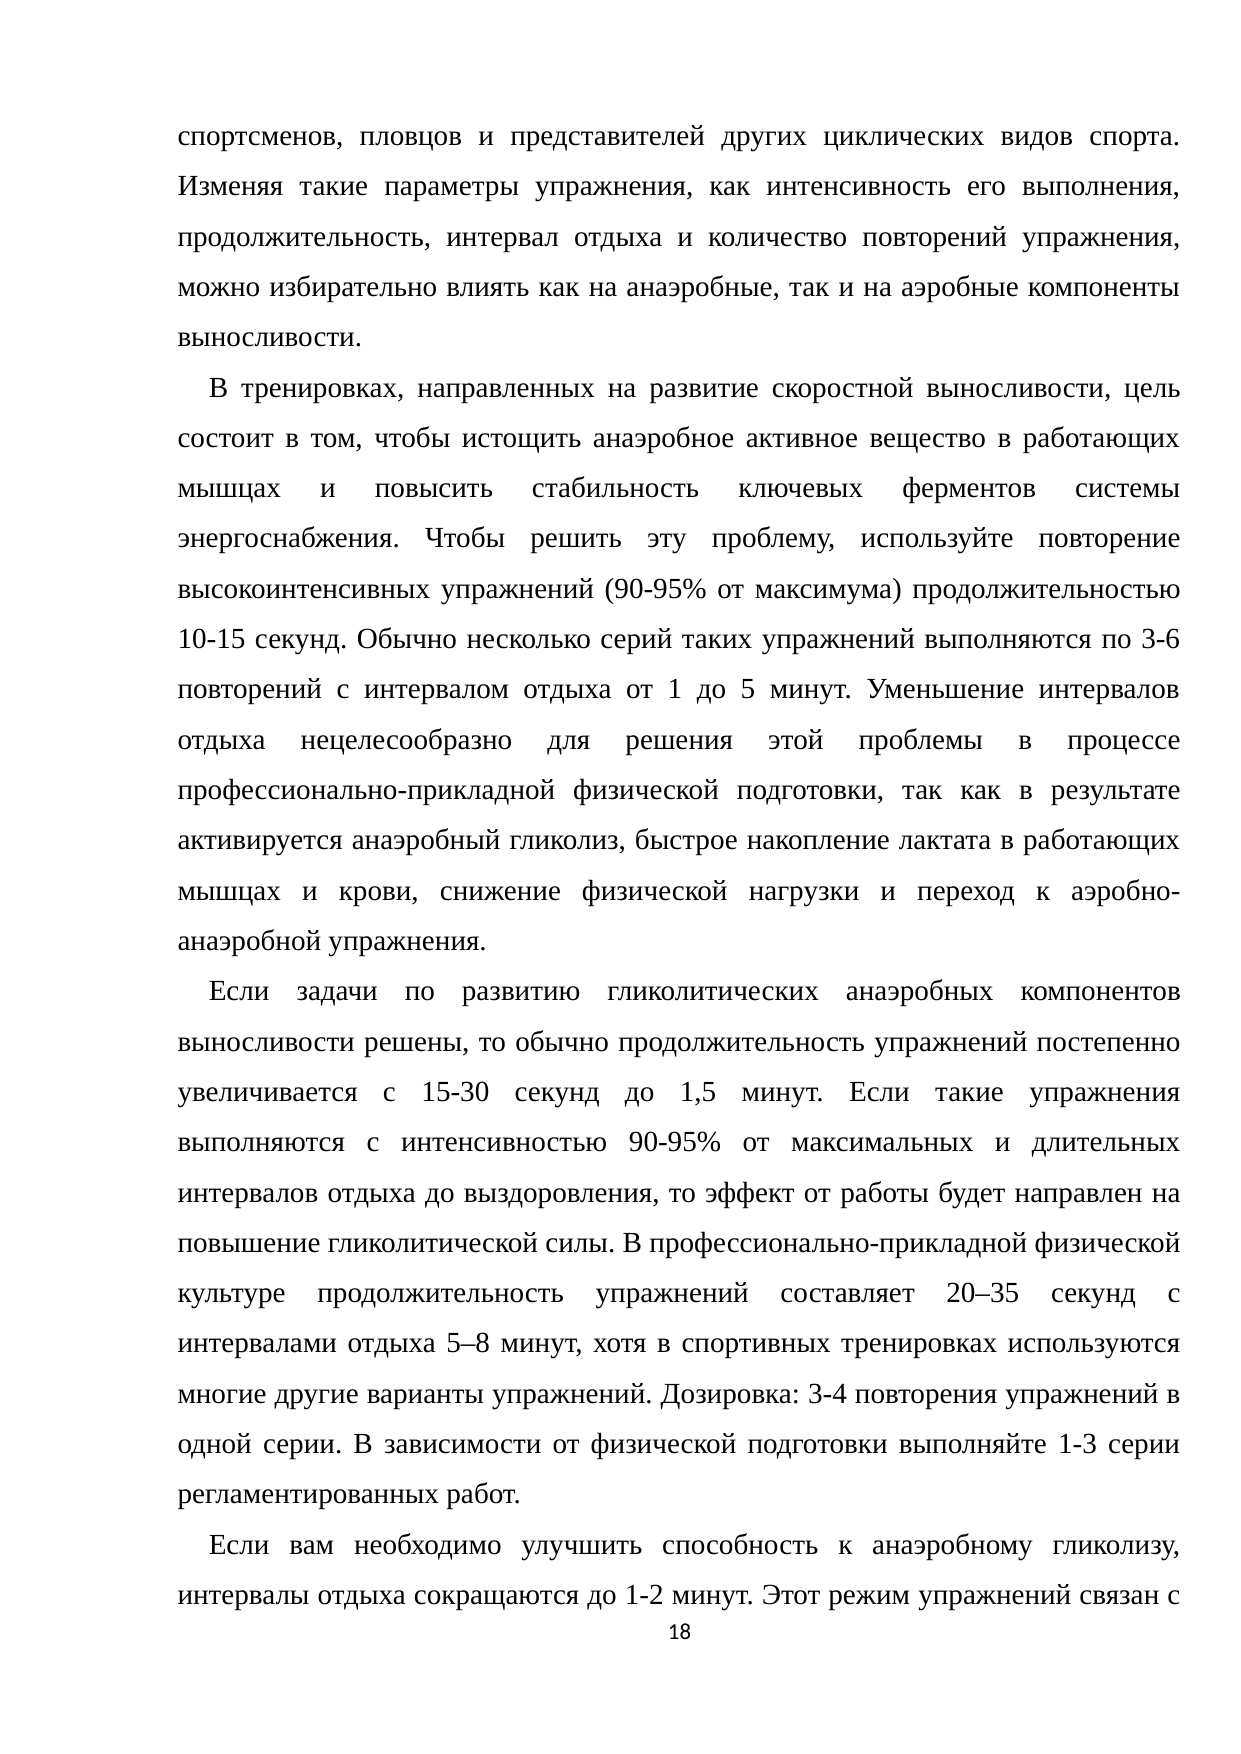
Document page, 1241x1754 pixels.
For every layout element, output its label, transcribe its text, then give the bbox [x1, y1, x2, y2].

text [177, 118, 1181, 353]
text В тренировках, направленных на развитие скоростной выносливости, цель состоит в том, чтобы истощить анаэробное активное вещество в работающих мышцах и повысить стабильность ключевых ферментов системы энергоснабжения. Чтобы решить эту проблему, используйте повторение высокоинтенсивных упражнений (90-95% от максимума) продолжительностью 10-15 секунд. Обычно несколько серий таких упражнений выполняются по 3-6 повторений с интервалом отдыха от 1 до 5 минут. Уменьшение интервалов отдыха нецелесообразно для решения этой проблемы в процессе профессионально-прикладной физической подготовки, так как в результате активируется анаэробный гликолиз, быстрое накопление лактата в работающих мышцах и крови, снижение физической нагрузки и переход к аэробно-анаэробной упражнения. [177, 370, 1181, 957]
text Если задачи по развитию гликолитических анаэробных компонентов выносливости решены, то обычно продолжительность упражнений постепенно увеличивается с 15-30 секунд до 1,5 минут. Если такие упражнения выполняются с интенсивностью 90-95% от максимальных и длительных интервалов отдыха до выздоровления, то эффект от работы будет направлен на повышение гликолитической силы. В профессионально-прикладной физической культуре продолжительность упражнений составляет 20–35 секунд с интервалами отдыха 5–8 минут, хотя в спортивных тренировках используются многие другие варианты упражнений. Дозировка: 3-4 повторения упражнений в одной серии. В зависимости от физической подготовки выполняйте 1-3 серии регламентированных работ. [177, 973, 1181, 1510]
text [177, 1527, 1181, 1611]
